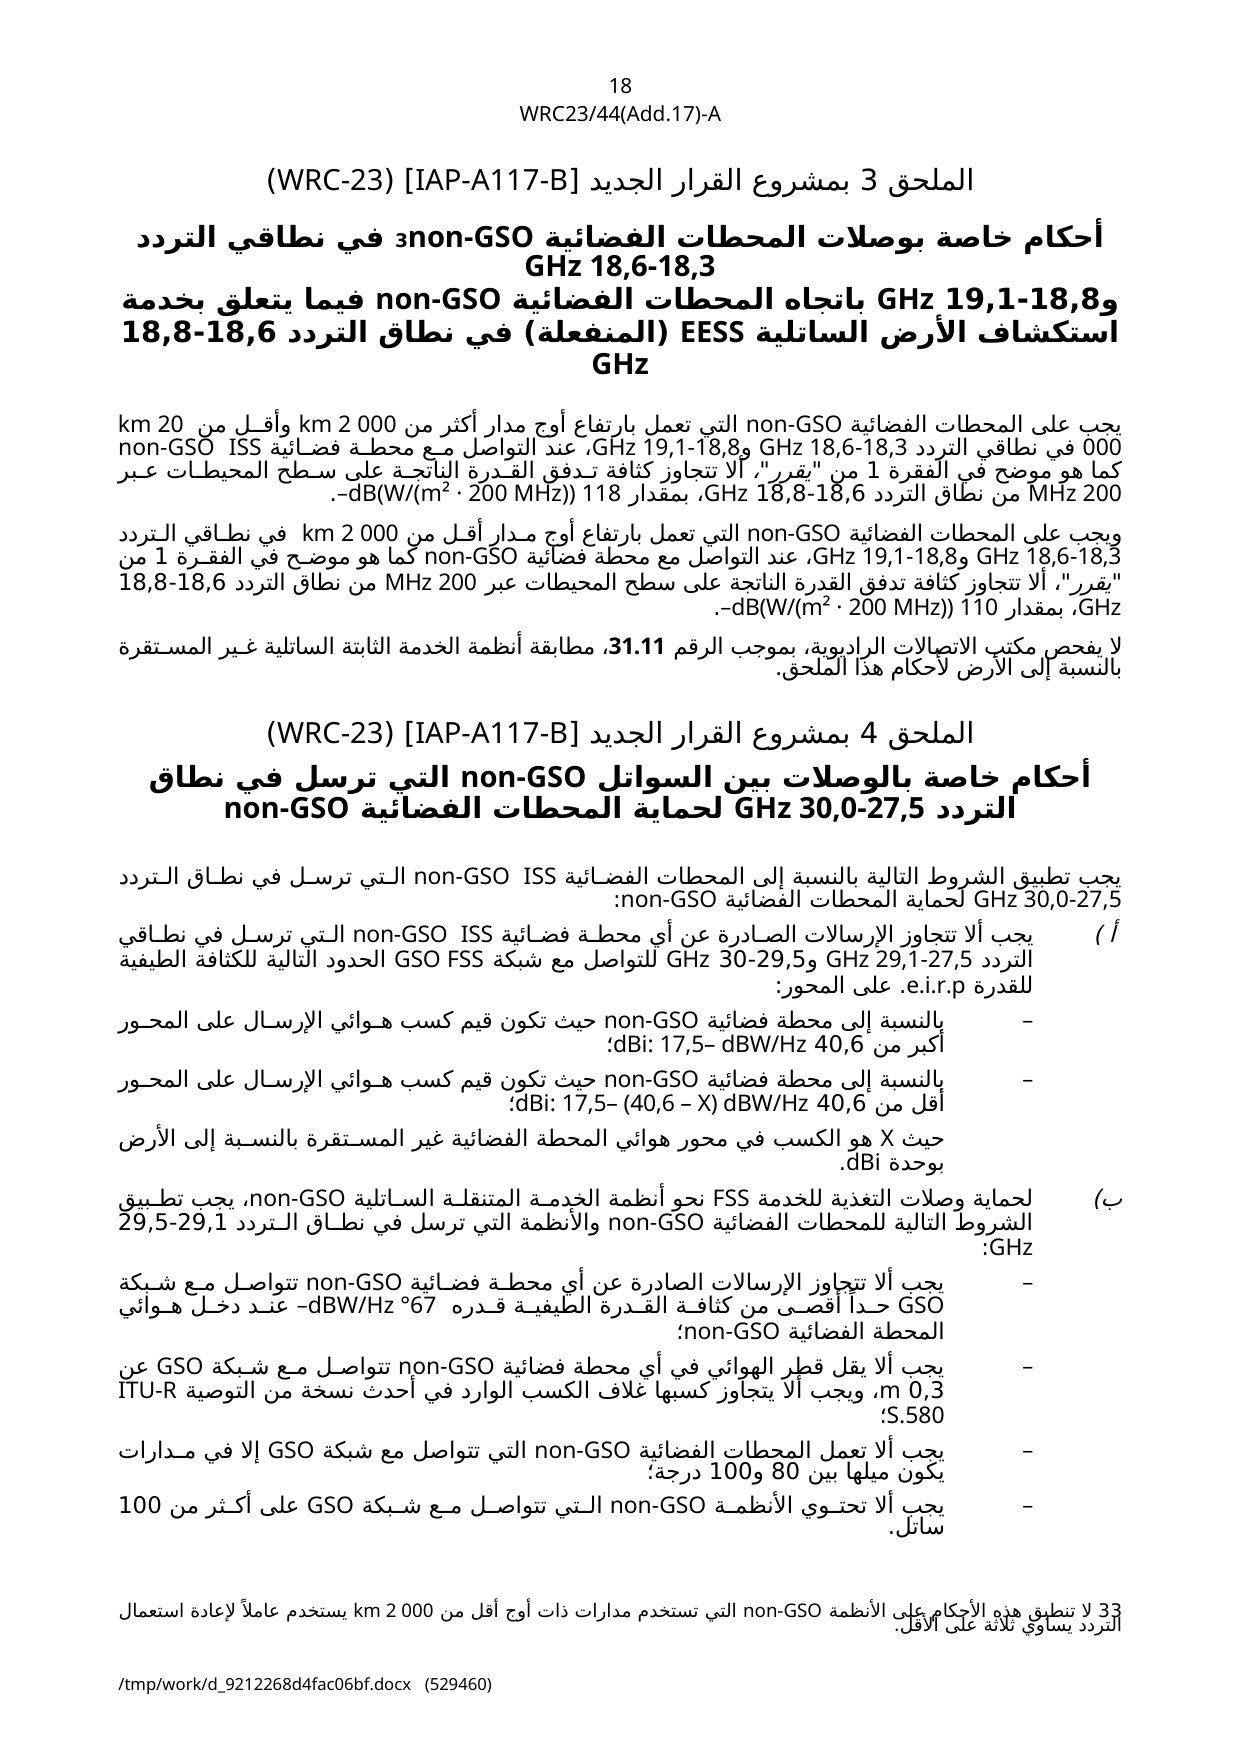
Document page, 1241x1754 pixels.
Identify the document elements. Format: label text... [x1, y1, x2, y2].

text – يجب ألا تعمل المحطات الفضائية non-GSO التي تتواصل مع شبكة GSO إلا في مدارات يكون ميلها بين 80 و100 درجة؛ [118, 1439, 1033, 1485]
title أحكام خاصة بالوصلات بين السواتل non-GSO التي ترسل في نطاق التردد GHz 30,0-27,5 لحماية المحطات الفضائية non-GSO [118, 762, 1122, 827]
title يجب تطبيق الشروط التالية بالنسبة إلى المحطات الفضائية non-GSO ISS التي ترسل في نطاق التردد GHz 30,0-27,5 لحماية المحطات الفضائية non-GSO: [118, 864, 1122, 914]
text – بالنسبة إلى محطة فضائية non-GSO حيث تكون قيم كسب هوائي الإرسال على المحور أكبر من 40,6 dBi: 17,5– dBW/Hz؛ [118, 1008, 1033, 1059]
text – يجب ألا تتجاوز الإرسالات الصادرة عن أي محطة فضائية non-GSO تتواصل مع شبكة GSO حداً أقصى من كثافة القدرة الطيفية قدره dBW/Hz °67– عند دخل هوائي المحطة الفضائية non-GSO؛ [118, 1270, 1033, 1346]
text حيث X هو الكسب في محور هوائي المحطة الفضائية غير المستقرة بالنسبة إلى الأرض بوحدة dBi. [118, 1127, 1033, 1178]
title يجب على المحطات الفضائية non-GSO التي تعمل بارتفاع أوج مدار أكثر من km 2 000 وأقل من km 20 000 في نطاقي التردد GHz 18,6-18,3 وGHz 19,1-18,8، عند التواصل مع محطة فضائية non-GSO ISS كما هو موضح في الفقرة 1 من "يقرر"، ألا تتجاوز كثافة تدفق القدرة الناتجة على سطح المحيطات عبر MHz 200 من نطاق التردد 18,6-18,8 GHz، بمقدار dB(W/(m² · 200 MHz)) 118–. [118, 412, 1122, 508]
text الملحق 4 بمشروع القرار الجديد [IAP-A117-B] (WRC-23) [118, 718, 1122, 750]
text – بالنسبة إلى محطة فضائية non-GSO حيث تكون قيم كسب هوائي الإرسال على المحور أقل من 40,6 dBi: 17,5– (40,6 – X) dBW/Hz؛ [118, 1067, 1033, 1118]
text ويجب على المحطات الفضائية non-GSO التي تعمل بارتفاع أوج مدار أقل من km 2 000 في نطاقي التردد GHz 18,6-18,3 وGHz 19,1-18,8، عند التواصل مع محطة فضائية non-GSO كما هو موضح في الفقرة 1 من "يقرر"، ألا تتجاوز كثافة تدفق القدرة الناتجة على سطح المحيطات عبر MHz 200 من نطاق التردد 18,6-18,8 GHz، بمقدار dB(W/(m² · 200 MHz)) 110–. [118, 521, 1122, 622]
text الملحق 3 بمشروع القرار الجديد [IAP-A117-B] (WRC-23) [118, 165, 1122, 197]
text ب) لحماية وصلات التغذية للخدمة FSS نحو أنظمة الخدمة المتنقلة الساتلية non-GSO، يجب تطبيق الشروط التالية للمحطات الفضائية non-GSO والأنظمة التي ترسل في نطاق التردد 29,1-29,5 GHz: [118, 1186, 1122, 1262]
text ‏لا يفحص مكتب الاتصالات الراديوية، بموجب الرقم ‎31.11‏، مطابقة أنظمة الخدمة الثابتة الساتلية غير المستقرة بالنسبة إلى الأرض لأحكام هذا الملحق. [118, 634, 1122, 681]
text – يجب ألا تحتوي الأنظمة non-GSO التي تتواصل مع شبكة GSO على أكثر من 100 ساتل. [118, 1493, 1033, 1540]
text أ ) يجب ألا تتجاوز الإرسالات الصادرة عن أي محطة فضائية non-GSO ISS التي ترسل في نطاقي التردد GHz 29,1-27,5 و29,5-30 GHz للتواصل مع شبكة GSO FSS الحدود التالية للكثافة الطيفية للقدرة e.i.r.p. على المحور: [118, 923, 1122, 1000]
title أحكام خاصة بوصلات المحطات الفضائية non-GSO3 في نطاقي التردد GHz 18,6-18,3 و18,8-19,1 GHz باتجاه المحطات الفضائية non-GSO فيما يتعلق بخدمة استكشاف الأرض الساتلية EESS (المنفعلة) في نطاق التردد 18,6-18,8 GHz [118, 222, 1122, 383]
text – يجب ألا يقل قطر الهوائي في أي محطة فضائية non-GSO تتواصل مع شبكة GSO عن 0,3 m، ويجب ألا يتجاوز كسبها غلاف الكسب الوارد في أحدث نسخة من التوصية ITU-R S.580؛ [118, 1354, 1033, 1430]
